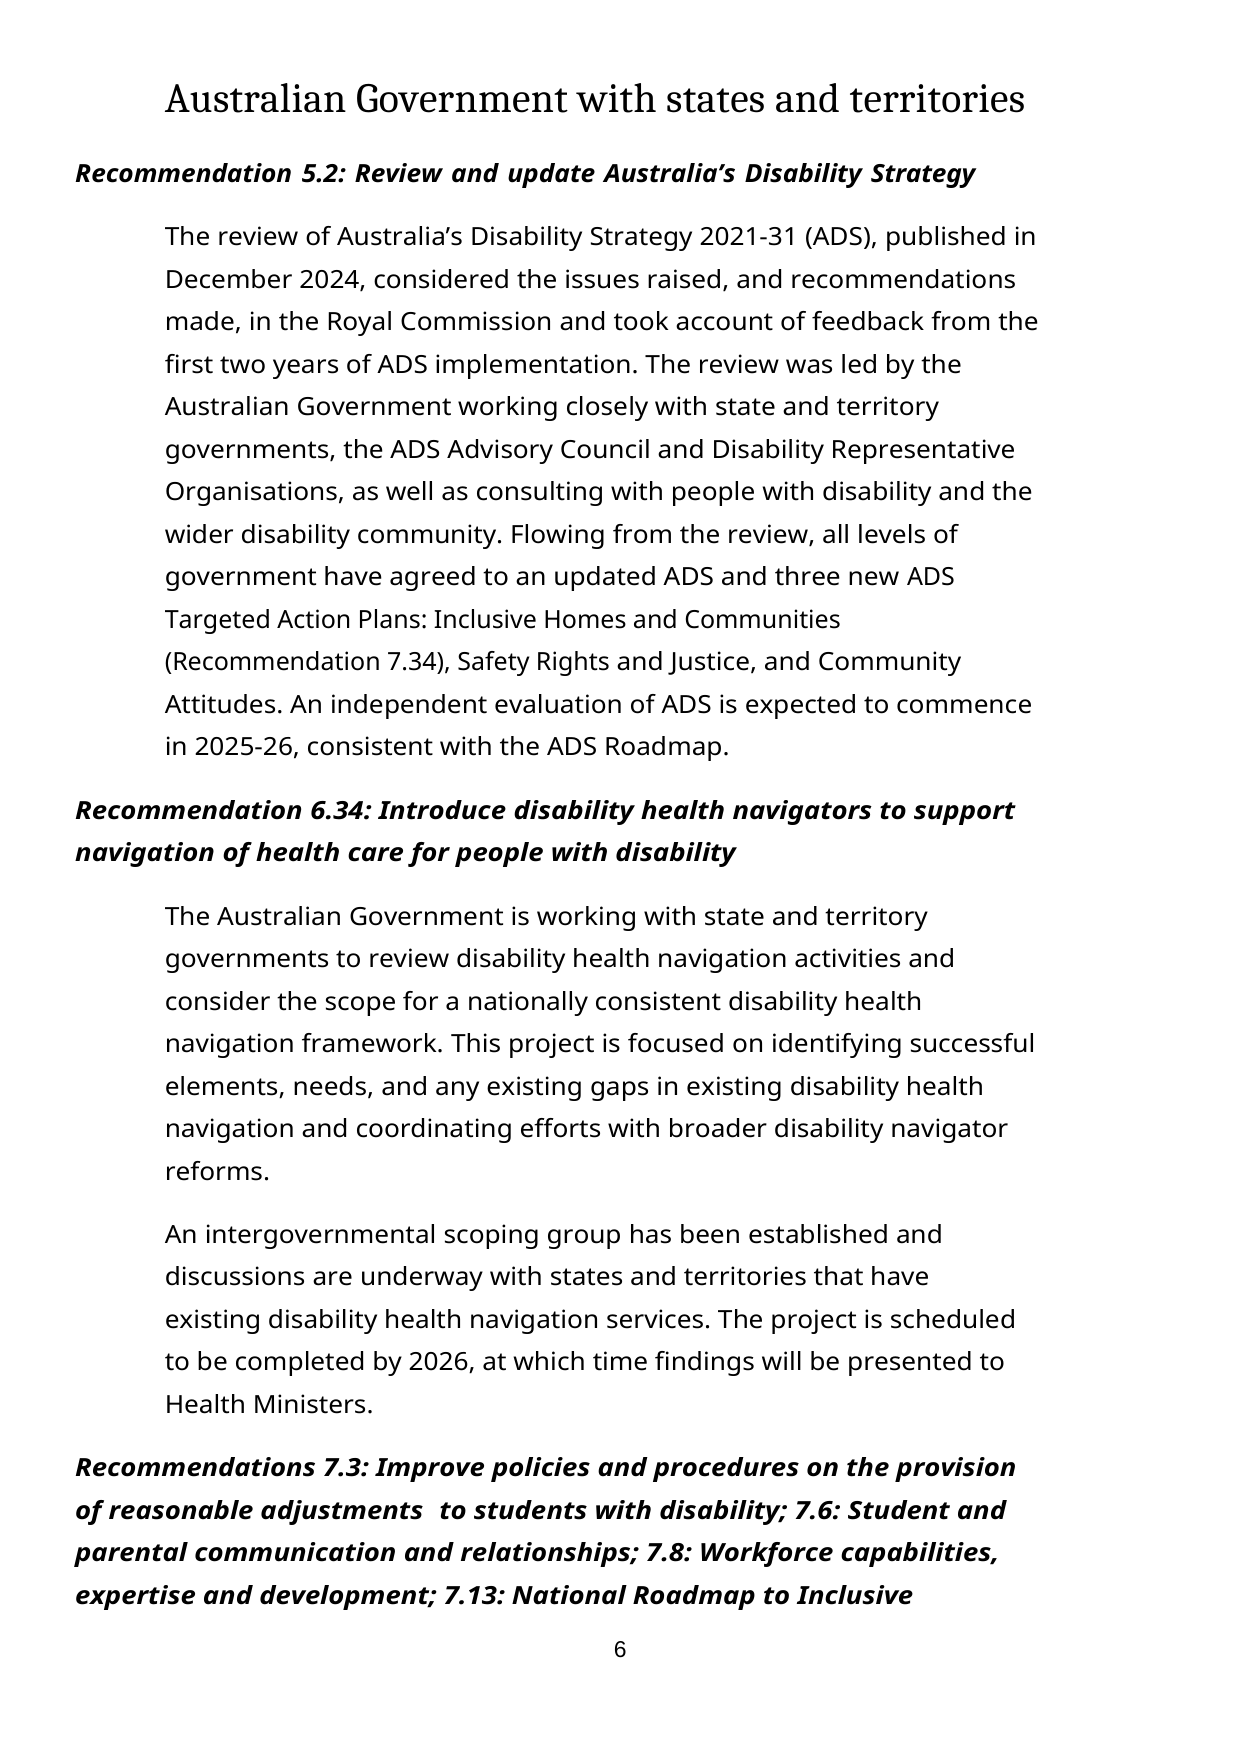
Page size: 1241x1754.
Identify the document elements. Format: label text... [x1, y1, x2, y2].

text An intergovernmental scoping group has been established and discussions are underway with states and territories that have existing disability health navigation services. The project is scheduled to be completed by 2026, at which time findings will be presented to Health Ministers. [164, 1217, 1029, 1421]
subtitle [75, 1450, 1042, 1611]
text The review of Australia’s Disability Strategy 2021-31 (ADS), published in December 2024, considered the issues raised, and recommendations made, in the Royal Commission and took account of feedback from the first two years of ADS implementation. The review was led by the Australian Government working closely with state and territory governments, the ADS Advisory Council and Disability Representative Organisations, as well as consulting with people with disability and the wider disability community. Flowing from the review, all levels of government have agreed to an updated ADS and three new ADS Targeted Action Plans: Inclusive Homes and Communities (Recommendation 7.34), Safety Rights and Justice, and Community Attitudes. An independent evaluation of ADS is expected to commence in 2025-26, consistent with the ADS Roadmap. [164, 219, 1053, 763]
subtitle Australian Government with states and territories [164, 75, 1165, 123]
text The Australian Government is working with state and territory governments to review disability health navigation activities and consider the scope for a nationally consistent disability health navigation framework. This project is focused on identifying successful elements, needs, and any existing gaps in existing disability health navigation and coordinating efforts with broader disability navigator reforms. [164, 898, 1042, 1187]
subtitle Recommendation 5.2: Review and update Australia’s Disability Strategy [75, 156, 1042, 190]
subtitle Recommendation 6.34: Introduce disability health navigators to support navigation of health care for people with disability [75, 792, 1042, 869]
